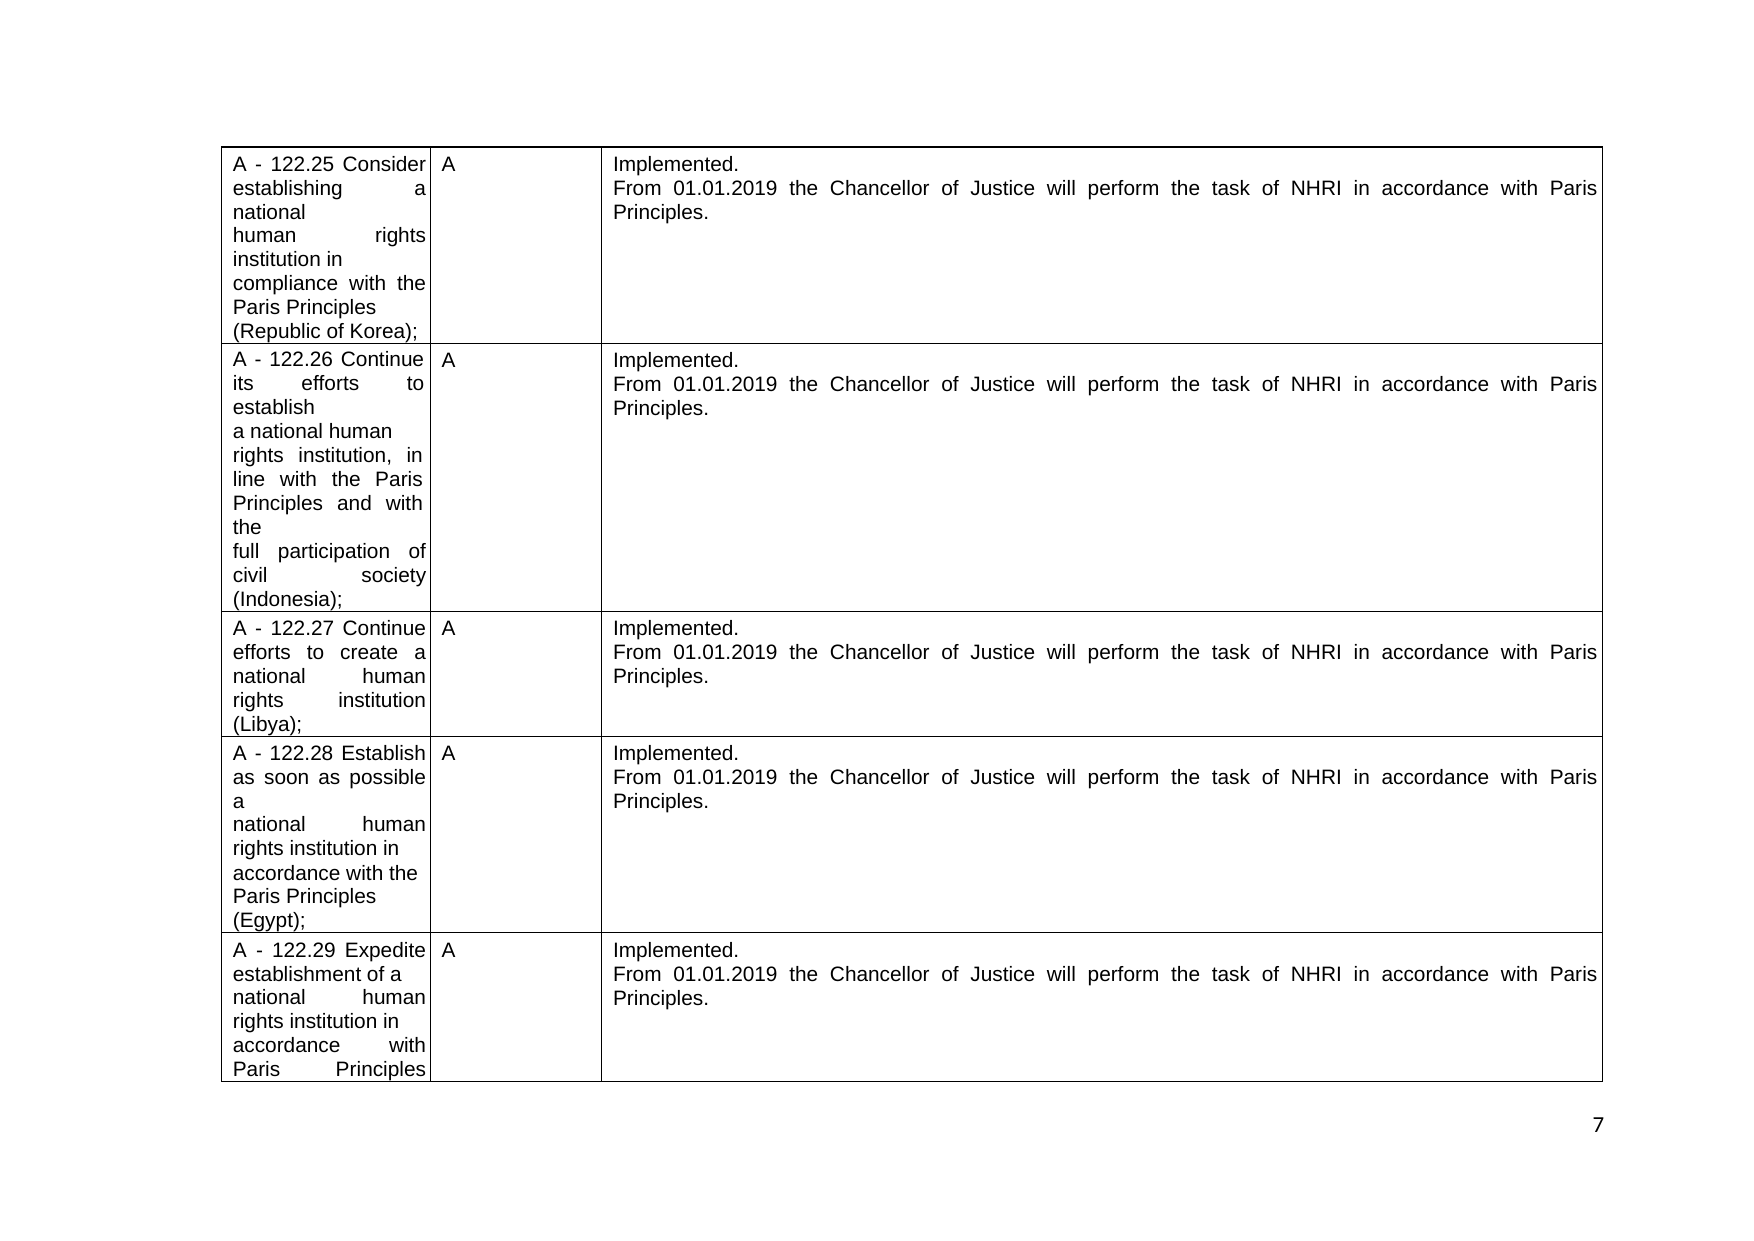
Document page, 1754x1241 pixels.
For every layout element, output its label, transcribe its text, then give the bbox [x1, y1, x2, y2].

table_cell A - 122.25 Consider establishing a national human rights institution in compliance with the Paris Principles (Republic of Korea); [222, 148, 430, 343]
table_cell A [431, 933, 601, 1081]
table_cell A [431, 344, 601, 611]
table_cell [222, 933, 430, 1081]
table_cell Implemented. From 01.01.2019 the Chancellor of Justice will perform the task of NHRI in accordance with Paris Principles. [602, 612, 1602, 736]
table_cell Implemented. From 01.01.2019 the Chancellor of Justice will perform the task of NHRI in accordance with Paris Principles. [602, 344, 1602, 611]
table_cell A [431, 612, 601, 736]
table_cell A [431, 737, 601, 932]
table_cell A - 122.26 Continue its efforts to establish a national human rights institution, in line with the Paris Principles and with the full participation of civil society (Indonesia); [222, 344, 430, 611]
table_cell Implemented. From 01.01.2019 the Chancellor of Justice will perform the task of NHRI in accordance with Paris Principles. [602, 737, 1602, 932]
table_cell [602, 148, 1602, 343]
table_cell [602, 933, 1602, 1081]
table_cell A [431, 148, 601, 343]
table_cell A - 122.27 Continue efforts to create a national human rights institution (Libya); [222, 612, 430, 736]
table_cell A - 122.28 Establish as soon as possible a national human rights institution in accordance with the Paris Principles (Egypt); [222, 737, 430, 932]
